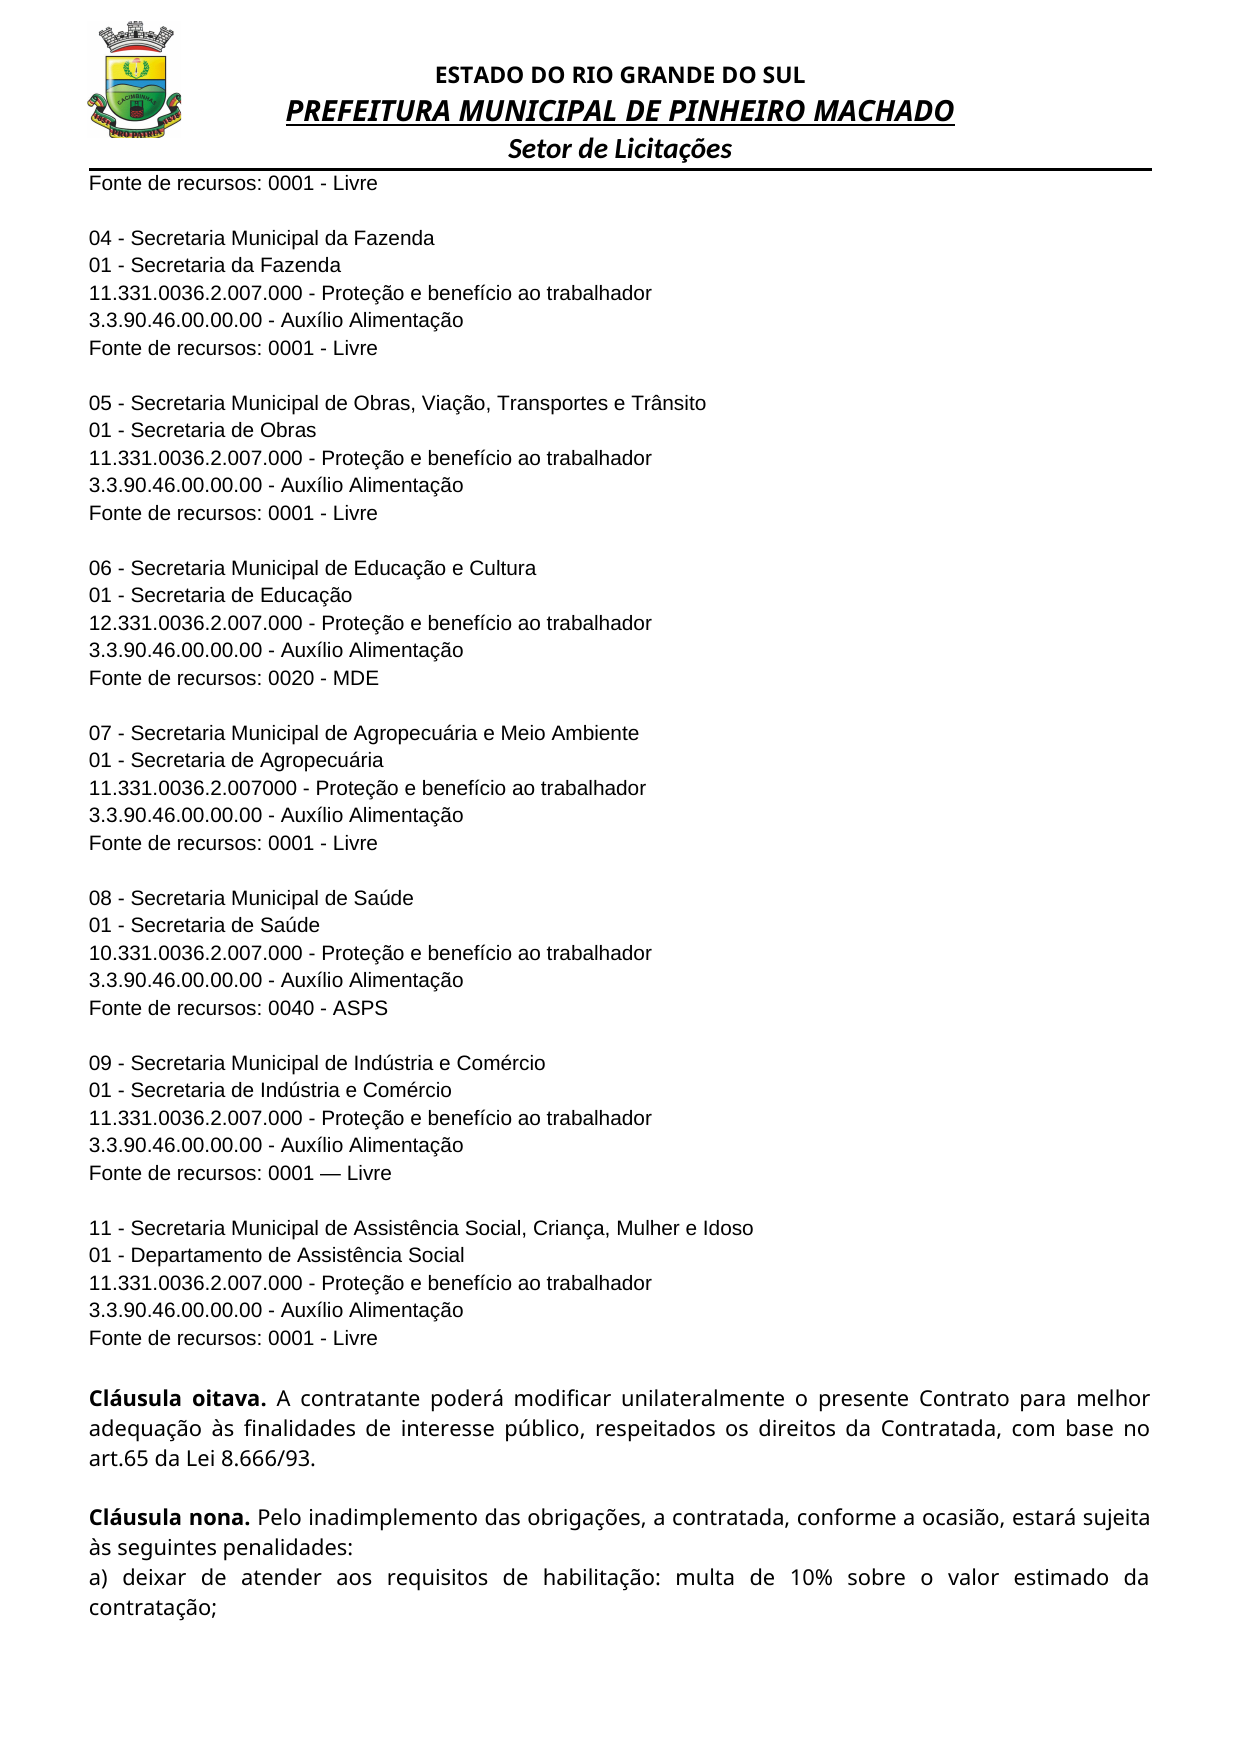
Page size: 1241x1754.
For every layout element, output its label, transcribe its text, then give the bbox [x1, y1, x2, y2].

text 3.3.90.46.00.00.00 - Auxílio Alimentação [89, 638, 1152, 662]
text Fonte de recursos: 0040 - ASPS [89, 996, 1152, 1020]
text 3.3.90.46.00.00.00 - Auxílio Alimentação [89, 1133, 1152, 1157]
text Cláusula nona. Pelo inadimplemento das obrigações, a contratada, conforme a ocasião, estará sujeita às seguintes penalidades: [89, 1502, 1152, 1562]
text 01 - Secretaria de Agropecuária [89, 748, 1152, 772]
text 04 - Secretaria Municipal da Fazenda [89, 226, 1152, 250]
text Fonte de recursos: 0001 - Livre [89, 501, 1152, 525]
text 05 - Secretaria Municipal de Obras, Viação, Transportes e Trânsito [89, 391, 1152, 415]
text 12.331.0036.2.007.000 - Proteção e benefício ao trabalhador [89, 611, 1152, 635]
text 09 - Secretaria Municipal de Indústria e Comércio [89, 1051, 1152, 1075]
text 3.3.90.46.00.00.00 - Auxílio Alimentação [89, 803, 1152, 827]
text 01 - Secretaria de Saúde [89, 913, 1152, 937]
text 08 - Secretaria Municipal de Saúde [89, 886, 1152, 910]
text 3.3.90.46.00.00.00 - Auxílio Alimentação [89, 1298, 1152, 1322]
text 01 - Secretaria de Indústria e Comércio [89, 1078, 1152, 1102]
text 3.3.90.46.00.00.00 - Auxílio Alimentação [89, 473, 1152, 497]
text Fonte de recursos: 0001 - Livre [89, 831, 1152, 855]
text Fonte de recursos: 0001 - Livre [89, 336, 1152, 360]
text Cláusula oitava. A contratante poderá modificar unilateralmente o presente Contrato para melhor adequação às finalidades de interesse público, respeitados os direitos da Contratada, com base no art.65 da Lei 8.666/93. [89, 1383, 1152, 1472]
text Fonte de recursos: 0001 - Livre [89, 1326, 1152, 1350]
text 11 - Secretaria Municipal de Assistência Social, Criança, Mulher e Idoso [89, 1216, 1152, 1240]
text 11.331.0036.2.007000 - Proteção e benefício ao trabalhador [89, 776, 1152, 800]
text 3.3.90.46.00.00.00 - Auxílio Alimentação [89, 968, 1152, 992]
text a) deixar de atender aos requisitos de habilitação: multa de 10% sobre o valor estimado da contratação; [89, 1562, 1152, 1621]
text 01 - Secretaria de Obras [89, 418, 1152, 442]
picture [87, 21, 182, 138]
text 01 - Secretaria da Fazenda [89, 253, 1152, 277]
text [89, 281, 1152, 305]
text 07 - Secretaria Municipal de Agropecuária e Meio Ambiente [89, 721, 1152, 745]
text Fonte de recursos: 0020 - MDE [89, 666, 1152, 690]
text 10.331.0036.2.007.000 - Proteção e benefício ao trabalhador [89, 941, 1152, 965]
text Fonte de recursos: 0001 — Livre [89, 1161, 1152, 1185]
text 06 - Secretaria Municipal de Educação e Cultura [89, 556, 1152, 580]
text 11.331.0036.2.007.000 - Proteção e benefício ao trabalhador [89, 1271, 1152, 1295]
text 01 - Departamento de Assistência Social [89, 1243, 1152, 1267]
text 3.3.90.46.00.00.00 - Auxílio Alimentação [89, 308, 1152, 332]
text 01 - Secretaria de Educação [89, 583, 1152, 607]
text Fonte de recursos: 0001 - Livre [89, 171, 1152, 195]
text 11.331.0036.2.007.000 - Proteção e benefício ao trabalhador [89, 446, 1152, 470]
text 11.331.0036.2.007.000 - Proteção e benefício ao trabalhador [89, 1106, 1152, 1130]
